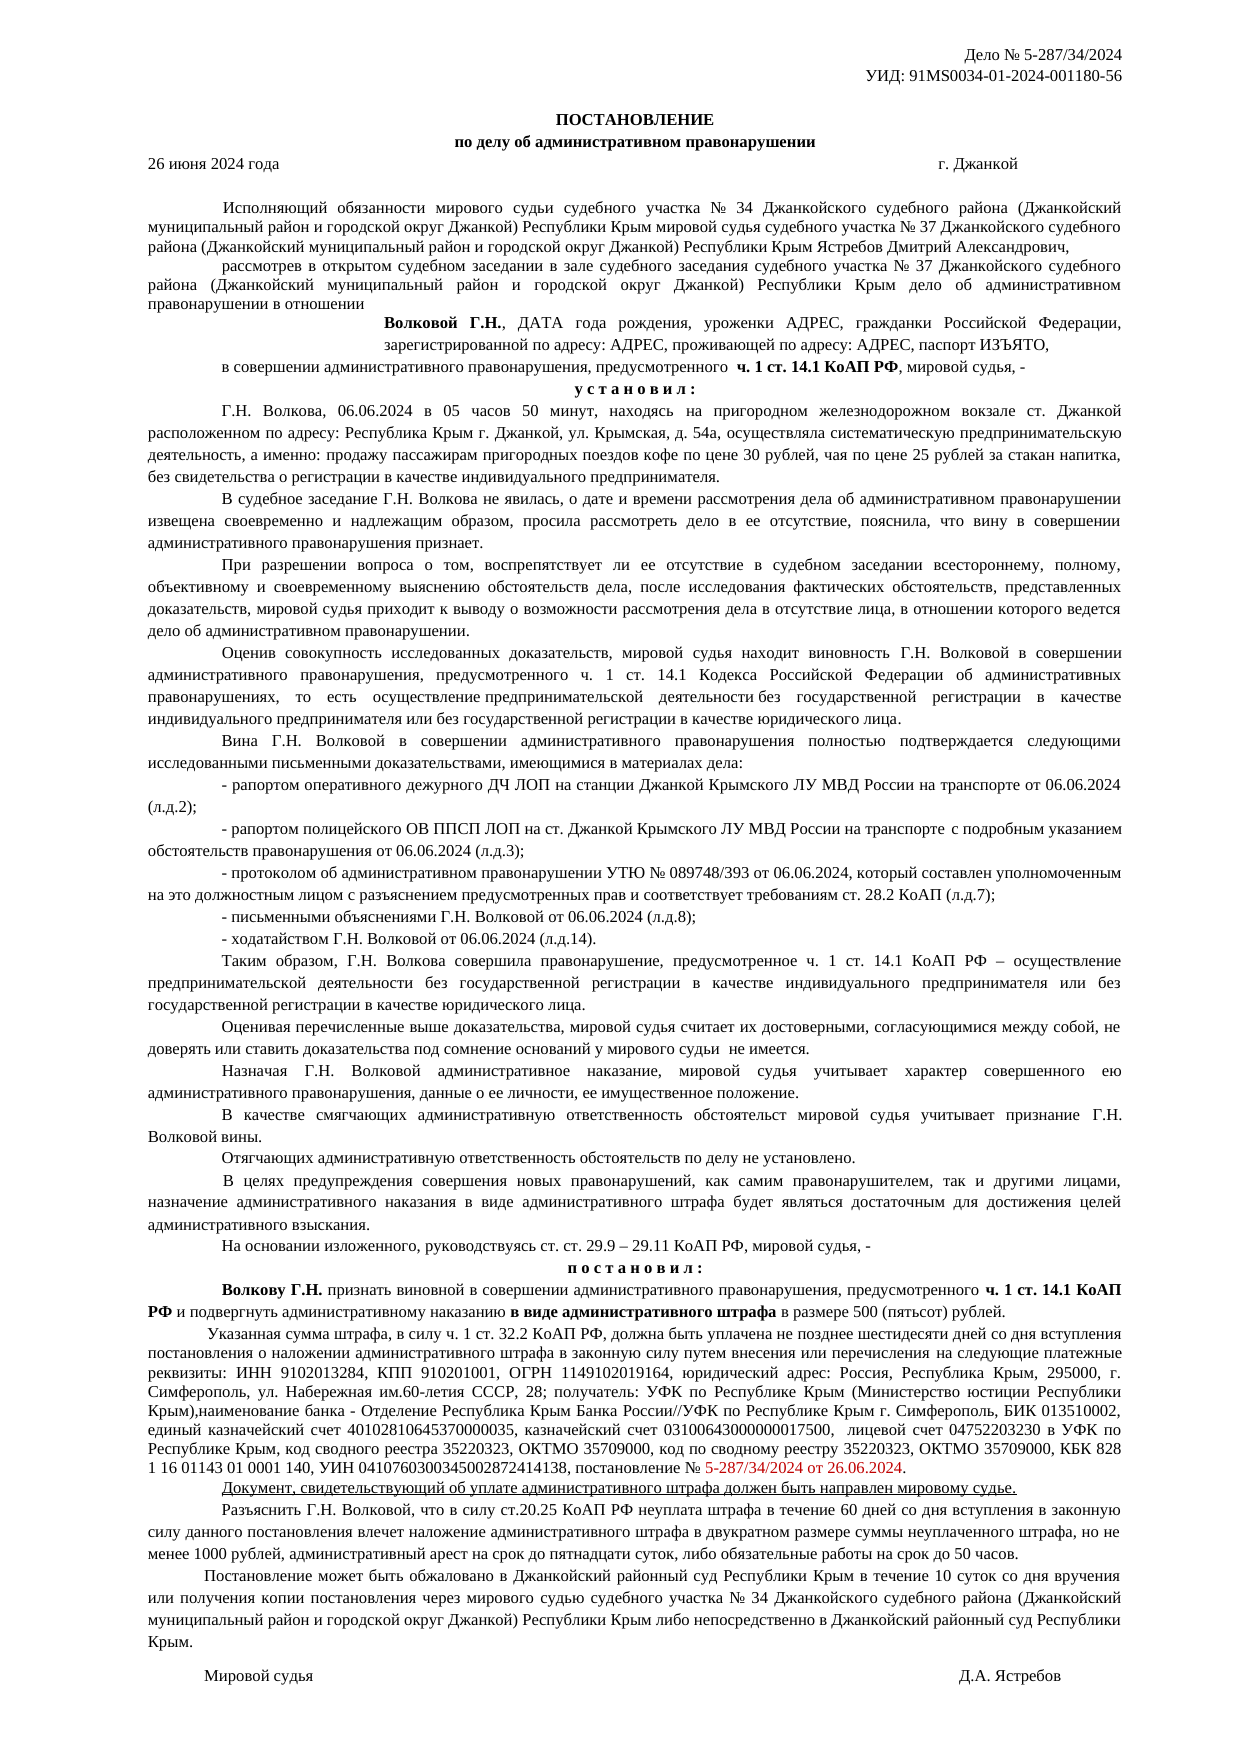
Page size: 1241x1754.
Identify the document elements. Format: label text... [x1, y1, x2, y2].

text Волкову Г.Н. признать виновной в совершении административного правонарушения, предусмотренного ч. 1 ст. 14.1 КоАП РФ и подвергнуть административному наказанию в виде административного штрафа в размере 500 (пятьсот) рублей. [148, 1280, 1122, 1321]
text - протоколом об административном правонарушении УТЮ № 089748/393 от 06.06.2024, который составлен уполномоченным на это должностным лицом с разъяснением предусмотренных прав и соответствует требованиям ст. 28.2 КоАП (л.д.7); [148, 863, 1122, 904]
text В качестве смягчающих административную ответственность обстоятельст мировой судья учитывает признание Г.Н. Волковой вины. [148, 1104, 1122, 1146]
text В целях предупреждения совершения новых правонарушений, как самим правонарушителем, так и другими лицами, назначение административного наказания в виде административного штрафа будет являться достаточным для достижения целей административного взыскания. [148, 1170, 1122, 1233]
text Указанная сумма штрафа, в силу ч. 1 ст. 32.2 КоАП РФ, должна быть уплачена не позднее шестидесяти дней со дня вступления постановления о наложении административного штрафа в законную силу путем внесения или перечисления на следующие платежные реквизиты: ИНН 9102013284, КПП 910201001, ОГРН 1149102019164, юридический адрес: Россия, Республика Крым, 295000, г. Симферополь, ул. Набережная им.60-летия СССР, 28; получатель: УФК по Республике Крым (Министерство юстиции Республики Крым),наименование банка - Отделение Республика Крым Банка России//УФК по Республике Крым г. Симферополь, БИК 013510002, единый казначейский счет 40102810645370000035, казначейский счет 03100643000000017500, лицевой счет 04752203230 в УФК по Республике Крым, код сводного реестра 35220323, ОКТМО 35709000, код по сводному реестру 35220323, ОКТМО 35709000, КБК 828 1 16 01143 01 0001 140, УИН 0410760300345002872414138, постановление № 5-287/34/2024 от 26.06.2024. [148, 1324, 1122, 1477]
text п о с т а н о в и л : [148, 1258, 1122, 1277]
text Дело № 5-287/34/2024 [148, 44, 1122, 63]
text 26 июня 2024 года г. Джанкой [148, 154, 1122, 173]
text В судебное заседание Г.Н. Волкова не явилась, о дате и времени рассмотрения дела об административном правонарушении извещена своевременно и надлежащим образом, просила рассмотреть дело в ее отсутствие, пояснила, что вину в совершении административного правонарушения признает. [148, 489, 1122, 552]
text у с т а н о в и л : [148, 379, 1122, 398]
text Оценив совокупность исследованных доказательств, мировой судья находит виновность Г.Н. Волковой в совершении административного правонарушения, предусмотренного ч. 1 ст. 14.1 Кодекса Российской Федерации об административных правонарушениях, то есть осуществление предпринимательской деятельности без государственной регистрации в качестве индивидуального предпринимателя или без государственной регистрации в качестве юридического лица. [148, 643, 1122, 728]
text При разрешении вопроса о том, воспрепятствует ли ее отсутствие в судебном заседании всестороннему, полному, объективному и своевременному выяснению обстоятельств дела, после исследования фактических обстоятельств, представленных доказательств, мировой судья приходит к выводу о возможности рассмотрения дела в отсутствие лица, в отношении которого ведется дело об административном правонарушении. [148, 555, 1122, 640]
text УИД: 91MS0034-01-2024-001180-56 [148, 66, 1122, 85]
text На основании изложенного, руководствуясь ст. ст. 29.9 – 29.11 КоАП РФ, мировой судья, - [148, 1236, 1122, 1255]
text Исполняющий обязанности мирового судьи судебного участка № 34 Джанкойского судебного района (Джанкойский муниципальный район и городской округ Джанкой) Республики Крым мировой судья судебного участка № 37 Джанкойского судебного района (Джанкойский муниципальный район и городской округ Джанкой) Республики Крым Ястребов Дмитрий Александрович, [148, 198, 1122, 256]
text Назначая Г.Н. Волковой административное наказание, мировой судья учитывает характер совершенного ею административного правонарушения, данные о ее личности, ее имущественное положение. [148, 1060, 1122, 1102]
text Отягчающих административную ответственность обстоятельств по делу не установлено. [148, 1148, 1122, 1167]
text Г.Н. Волкова, 06.06.2024 в 05 часов 50 минут, находясь на пригородном железнодорожном вокзале ст. Джанкой расположенном по адресу: Республика Крым г. Джанкой, ул. Крымская, д. 54а, осуществляла систематическую предпринимательскую деятельность, а именно: продажу пассажирам пригородных поездов кофе по цене 30 рублей, чая по цене 25 рублей за стакан напитка, без свидетельства о регистрации в качестве индивидуального предпринимателя. [148, 401, 1122, 486]
text Постановление может быть обжаловано в Джанкойский районный суд Республики Крым в течение 10 суток со дня вручения или получения копии постановления через мирового судью судебного участка № 34 Джанкойского судебного района (Джанкойский муниципальный район и городской округ Джанкой) Республики Крым либо непосредственно в Джанкойский районный суд Республики Крым. [148, 1565, 1122, 1651]
text Волковой Г.Н., ДАТА года рождения, уроженки АДРЕС, гражданки Российской Федерации, зарегистрированной по адресу: АДРЕС, проживающей по адресу: АДРЕС, паспорт ИЗЪЯТО, [384, 313, 1122, 354]
text Мировой судья пись Д.А. Ястребов [148, 1666, 1122, 1685]
text Таким образом, Г.Н. Волкова совершила правонарушение, предусмотренное ч. 1 ст. 14.1 КоАП РФ – осуществление предпринимательской деятельности без государственной регистрации в качестве индивидуального предпринимателя или без государственной регистрации в качестве юридического лица. [148, 951, 1122, 1014]
text - рапортом оперативного дежурного ДЧ ЛОП на станции Джанкой Крымского ЛУ МВД России на транспорте от 06.06.2024 (л.д.2); [148, 775, 1122, 816]
text в совершении административного правонарушения, предусмотренного ч. 1 ст. 14.1 КоАП РФ, мировой судья, - [148, 357, 1122, 376]
text - ходатайством Г.Н. Волковой от 06.06.2024 (л.д.14). [148, 928, 1122, 948]
text Вина Г.Н. Волковой в совершении административного правонарушения полностью подтверждается следующими исследованными письменными доказательствами, имеющимися в материалах дела: [148, 731, 1122, 772]
text - рапортом полицейского ОВ ППСП ЛОП на ст. Джанкой Крымского ЛУ МВД России на транспорте с подробным указанием обстоятельств правонарушения от 06.06.2024 (л.д.3); [148, 819, 1122, 860]
text рассмотрев в открытом судебном заседании в зале судебного заседания судебного участка № 37 Джанкойского судебного района (Джанкойский муниципальный район и городской округ Джанкой) Республики Крым дело об административном правонарушении в отношении [148, 256, 1122, 313]
text Документ, свидетельствующий об уплате административного штрафа должен быть направлен мировому судье. [148, 1477, 1122, 1497]
text Оценивая перечисленные выше доказательства, мировой судья считает их достоверными, согласующимися между собой, не доверять или ставить доказательства под сомнение оснований у мирового судьи не имеется. [148, 1016, 1122, 1058]
text по делу об административном правонарушении [148, 132, 1122, 151]
text ПОСТАНОВЛЕНИЕ [148, 110, 1122, 129]
text Разъяснить Г.Н. Волковой, что в силу ст.20.25 КоАП РФ неуплата штрафа в течение 60 дней со дня вступления в законную силу данного постановления влечет наложение административного штрафа в двукратном размере суммы неуплаченного штрафа, но не менее 1000 рублей, административный арест на срок до пятнадцати суток, либо обязательные работы на срок до 50 часов. [148, 1499, 1122, 1563]
text - письменными объяснениями Г.Н. Волковой от 06.06.2024 (л.д.8); [148, 907, 1122, 926]
